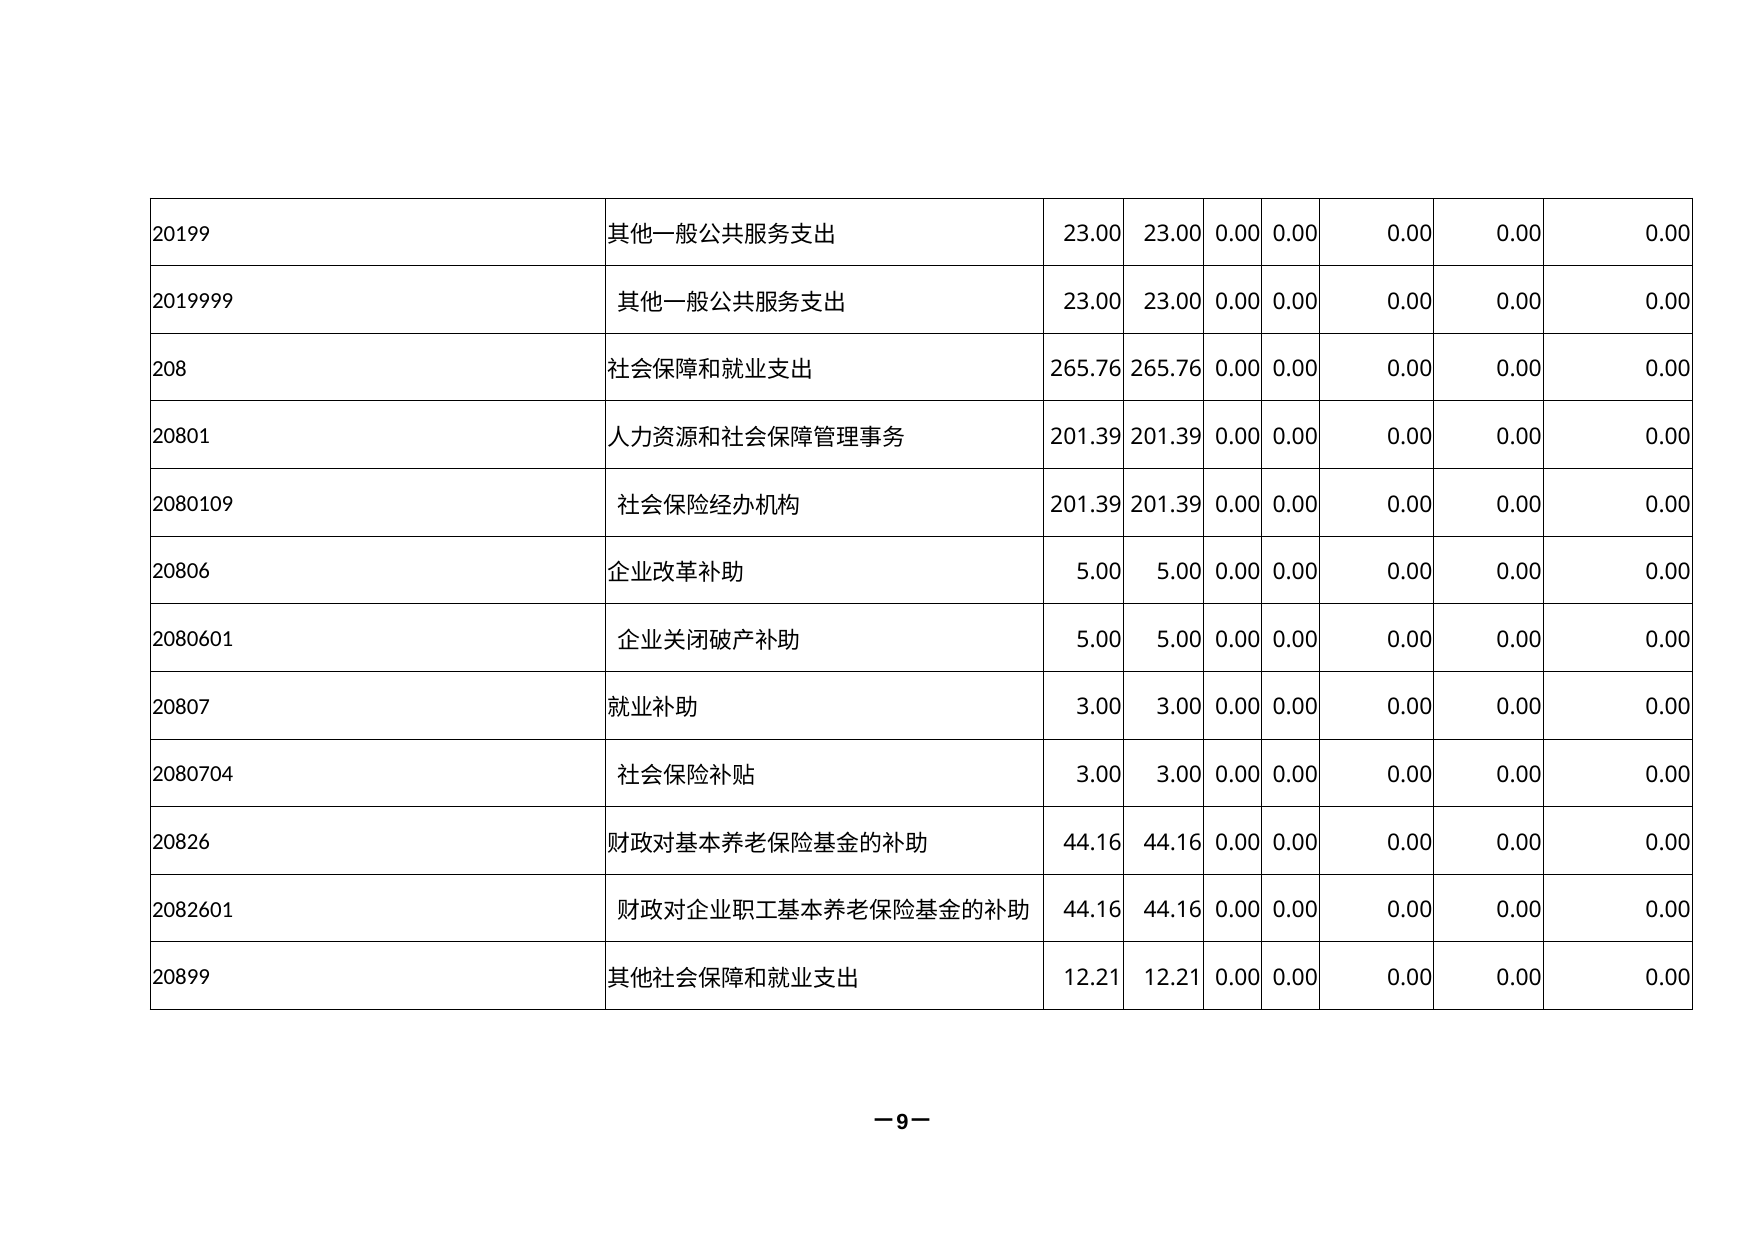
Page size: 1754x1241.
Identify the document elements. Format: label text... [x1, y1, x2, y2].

table_cell 2080704 [151, 740, 605, 806]
table_cell 0.00 [1204, 334, 1261, 400]
table_cell 社会保障和就业支出 [606, 334, 1043, 400]
table_cell 0.00 [1434, 942, 1543, 1009]
table_cell 0.00 [1434, 807, 1543, 874]
table_cell 201.39 [1044, 469, 1123, 536]
table_cell 0.00 [1262, 942, 1319, 1009]
table_cell 0.00 [1262, 199, 1319, 265]
table_cell 44.16 [1044, 875, 1123, 941]
table_cell 财政对基本养老保险基金的补助 [606, 807, 1043, 874]
table_cell 20807 [151, 672, 605, 738]
table_cell 0.00 [1434, 334, 1543, 400]
table_cell 企业关闭破产补助 [606, 604, 1043, 671]
table_cell 20806 [151, 537, 605, 603]
table_cell 23.00 [1124, 266, 1203, 333]
table_cell 0.00 [1204, 740, 1261, 806]
table_cell 0.00 [1204, 266, 1261, 333]
table_cell 2082601 [151, 875, 605, 941]
table_cell 0.00 [1262, 672, 1319, 738]
table_cell 0.00 [1204, 807, 1261, 874]
table_cell 就业补助 [606, 672, 1043, 738]
table_cell 社会保险经办机构 [606, 469, 1043, 536]
table_cell 2080109 [151, 469, 605, 536]
table_cell 5.00 [1124, 604, 1203, 671]
table_cell 0.00 [1544, 740, 1692, 806]
table_cell 0.00 [1544, 334, 1692, 400]
table_cell 5.00 [1124, 537, 1203, 603]
table_cell 23.00 [1044, 266, 1123, 333]
table_cell 208 [151, 334, 605, 400]
table_cell 3.00 [1124, 672, 1203, 738]
table_cell 0.00 [1262, 401, 1319, 468]
table_cell 0.00 [1434, 672, 1543, 738]
table_cell 其他一般公共服务支出 [606, 199, 1043, 265]
table_cell 其他一般公共服务支出 [606, 266, 1043, 333]
table_cell 20826 [151, 807, 605, 874]
table_cell 企业改革补助 [606, 537, 1043, 603]
table_cell 0.00 [1204, 199, 1261, 265]
table_cell 12.21 [1124, 942, 1203, 1009]
table_cell 0.00 [1544, 469, 1692, 536]
table_cell 0.00 [1544, 942, 1692, 1009]
table_cell 0.00 [1434, 469, 1543, 536]
table_cell 0.00 [1204, 942, 1261, 1009]
table_cell 0.00 [1434, 266, 1543, 333]
table_cell 2019999 [151, 266, 605, 333]
table_cell 201.39 [1044, 401, 1123, 468]
table_cell 0.00 [1262, 604, 1319, 671]
table_cell 社会保险补贴 [606, 740, 1043, 806]
table_cell 0.00 [1320, 942, 1433, 1009]
table_cell 20899 [151, 942, 605, 1009]
table_cell 0.00 [1262, 334, 1319, 400]
table_cell 2080601 [151, 604, 605, 671]
table_cell 0.00 [1434, 875, 1543, 941]
table_cell 0.00 [1320, 672, 1433, 738]
table_cell 3.00 [1044, 672, 1123, 738]
table_cell 0.00 [1320, 401, 1433, 468]
table_cell 0.00 [1204, 537, 1261, 603]
table_cell 3.00 [1124, 740, 1203, 806]
table_cell 20199 [151, 199, 605, 265]
table_cell 0.00 [1544, 807, 1692, 874]
table_cell 0.00 [1262, 469, 1319, 536]
table_cell 0.00 [1434, 199, 1543, 265]
table_cell 0.00 [1544, 199, 1692, 265]
table_cell 44.16 [1044, 807, 1123, 874]
table_cell 0.00 [1434, 401, 1543, 468]
table_cell 0.00 [1544, 537, 1692, 603]
table_cell 人力资源和社会保障管理事务 [606, 401, 1043, 468]
table_cell 201.39 [1124, 469, 1203, 536]
table_cell 12.21 [1044, 942, 1123, 1009]
table_cell 0.00 [1262, 266, 1319, 333]
table_cell 0.00 [1320, 740, 1433, 806]
table_cell 0.00 [1434, 604, 1543, 671]
table_cell 0.00 [1320, 199, 1433, 265]
table_cell 44.16 [1124, 875, 1203, 941]
table_cell 5.00 [1044, 604, 1123, 671]
table_cell 0.00 [1320, 875, 1433, 941]
table_cell 0.00 [1544, 604, 1692, 671]
table_cell 201.39 [1124, 401, 1203, 468]
table_cell 0.00 [1544, 266, 1692, 333]
table_cell 265.76 [1044, 334, 1123, 400]
table_cell 0.00 [1320, 334, 1433, 400]
table_cell 0.00 [1204, 604, 1261, 671]
table_cell 0.00 [1434, 740, 1543, 806]
table_cell 0.00 [1204, 469, 1261, 536]
table_cell 5.00 [1044, 537, 1123, 603]
table_cell 0.00 [1262, 537, 1319, 603]
table_cell 其他社会保障和就业支出 [606, 942, 1043, 1009]
table_cell 0.00 [1320, 266, 1433, 333]
table_cell 0.00 [1262, 807, 1319, 874]
table_cell 20801 [151, 401, 605, 468]
table_cell 23.00 [1124, 199, 1203, 265]
table_cell 0.00 [1204, 401, 1261, 468]
table_cell 0.00 [1262, 740, 1319, 806]
table_cell 0.00 [1544, 875, 1692, 941]
table_cell 44.16 [1124, 807, 1203, 874]
table_cell 3.00 [1044, 740, 1123, 806]
table_cell 265.76 [1124, 334, 1203, 400]
table_cell 0.00 [1544, 401, 1692, 468]
table_cell 0.00 [1320, 807, 1433, 874]
table_cell 0.00 [1544, 672, 1692, 738]
table_cell 0.00 [1320, 469, 1433, 536]
table_cell 0.00 [1320, 537, 1433, 603]
table_cell 0.00 [1262, 875, 1319, 941]
table_cell 0.00 [1434, 537, 1543, 603]
table_cell 0.00 [1204, 875, 1261, 941]
table_cell 0.00 [1320, 604, 1433, 671]
table_cell 财政对企业职工基本养老保险基金的补助 [606, 875, 1043, 941]
table_cell 23.00 [1044, 199, 1123, 265]
table_cell 0.00 [1204, 672, 1261, 738]
